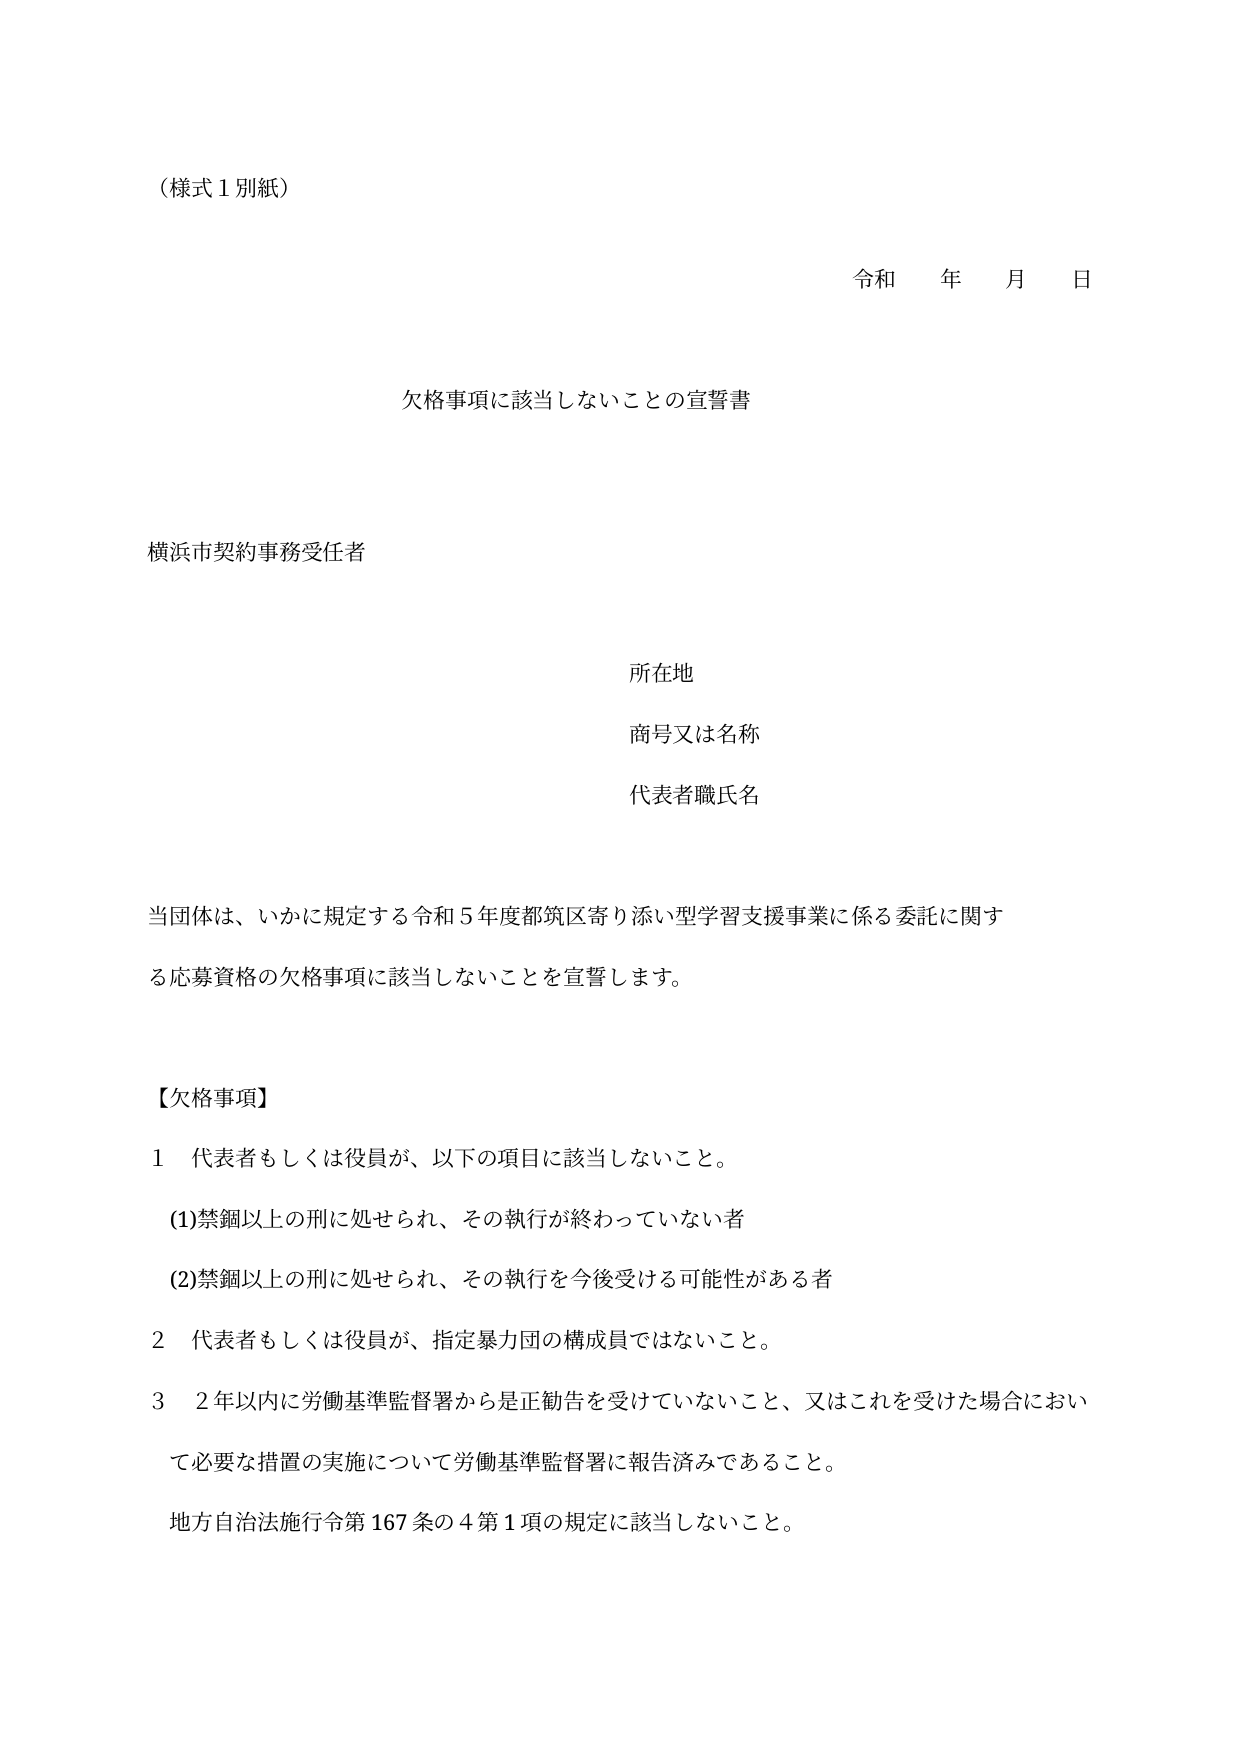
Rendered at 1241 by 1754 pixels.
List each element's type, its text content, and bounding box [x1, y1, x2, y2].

text （様式１別紙） [148, 157, 1092, 218]
text ３ ２年以内に労働基準監督署から是正勧告を受けていないこと、又はこれを受けた場合において必要な措置の実施について労働基準監督署に報告済みであること。 [148, 1369, 1092, 1491]
text 地方自治法施行令第167条の４第1項の規定に該当しないこと。 [148, 1491, 1092, 1551]
text 【欠格事項】 [148, 1066, 1005, 1127]
text 欠格事項に該当しないことの宣誓書 [148, 369, 1005, 430]
text 代表者職氏名 [148, 763, 1092, 824]
text ２ 代表者もしくは役員が、指定暴力団の構成員ではないこと。 [148, 1309, 1092, 1369]
text 所在地 [148, 642, 1092, 703]
text 横浜市契約事務受任者 [148, 521, 1005, 581]
text (1)禁錮以上の刑に処せられ、その執行が終わっていない者 [148, 1188, 1092, 1248]
text (2)禁錮以上の刑に処せられ、その執行を今後受ける可能性がある者 [148, 1248, 1092, 1309]
text １ 代表者もしくは役員が、以下の項目に該当しないこと。 [148, 1127, 1092, 1188]
text 令和 年 月 日 [148, 248, 1093, 308]
text 当団体は、いかに規定する令和５年度都筑区寄り添い型学習支援事業に係る委託に関する応募資格の欠格事項に該当しないことを宣誓します。 [148, 884, 1005, 1006]
text 商号又は名称 [148, 703, 1092, 763]
